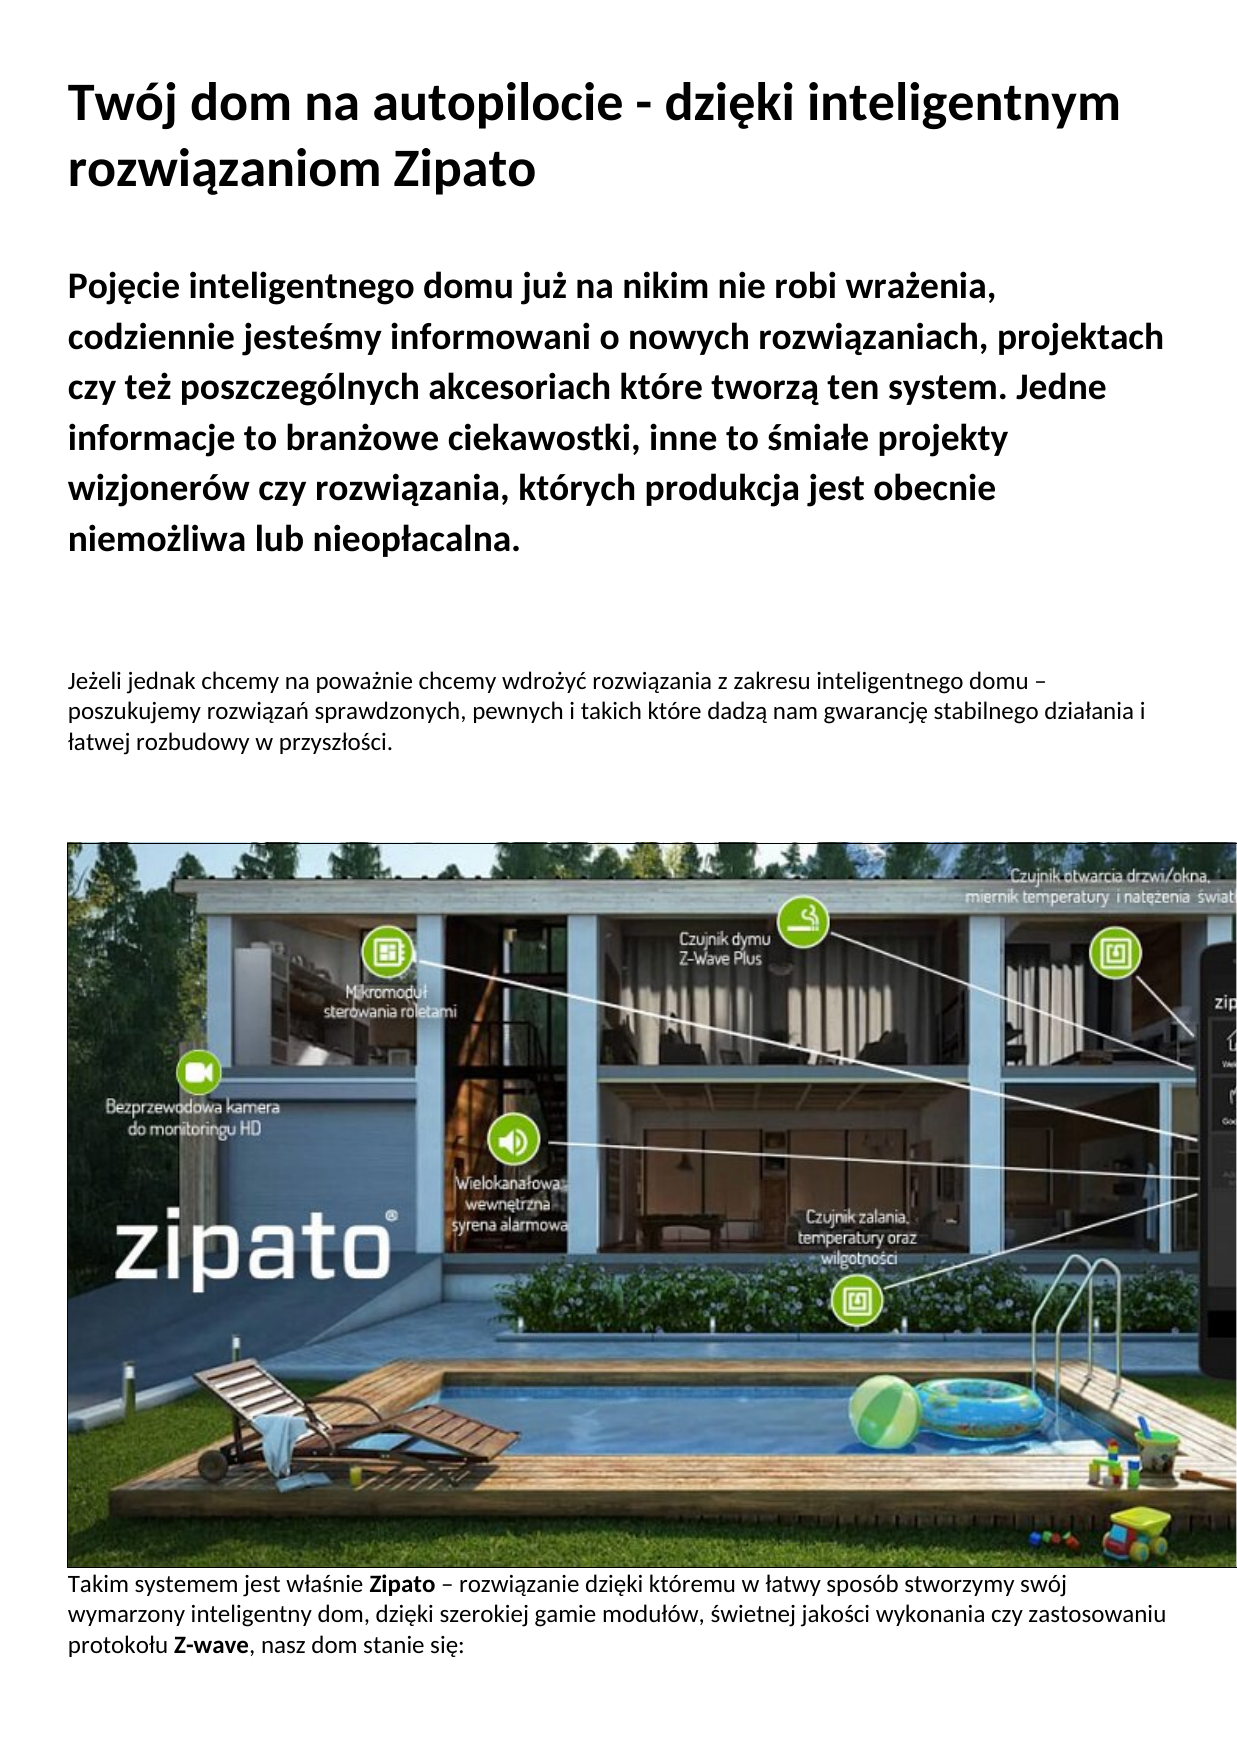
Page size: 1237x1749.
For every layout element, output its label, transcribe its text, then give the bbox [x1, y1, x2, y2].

picture [68, 844, 1237, 1567]
text Takim systemem jest właśnie Zipato – rozwiązanie dzięki któremu w łatwy sposób stworzymy swój wymarzony inteligentny dom, dzięki szerokiej gamie modułów, świetnej jakości wykonania czy zastosowaniu protokołu Z-wave, nasz dom stanie się: [68, 1568, 1169, 1659]
text Jeżeli jednak chcemy na poważnie chcemy wdrożyć rozwiązania z zakresu inteligentnego domu – poszukujemy rozwiązań sprawdzonych, pewnych i takich które dadzą nam gwarancję stabilnego działania i łatwej rozbudowy w przyszłości. [68, 665, 1169, 757]
text Pojęcie inteligentnego domu już na nikim nie robi wrażenia, codziennie jesteśmy informowani o nowych rozwiązaniach, projektach czy też poszczególnych akcesoriach które tworzą ten system. Jedne informacje to branżowe ciekawostki, inne to śmiałe projekty wizjonerów czy rozwiązania, których produkcja jest obecnie niemożliwa lub nieopłacalna. [68, 262, 1169, 560]
text Twój dom na autopilocie - dzięki inteligentnym rozwiązaniom Zipato [68, 68, 1169, 200]
